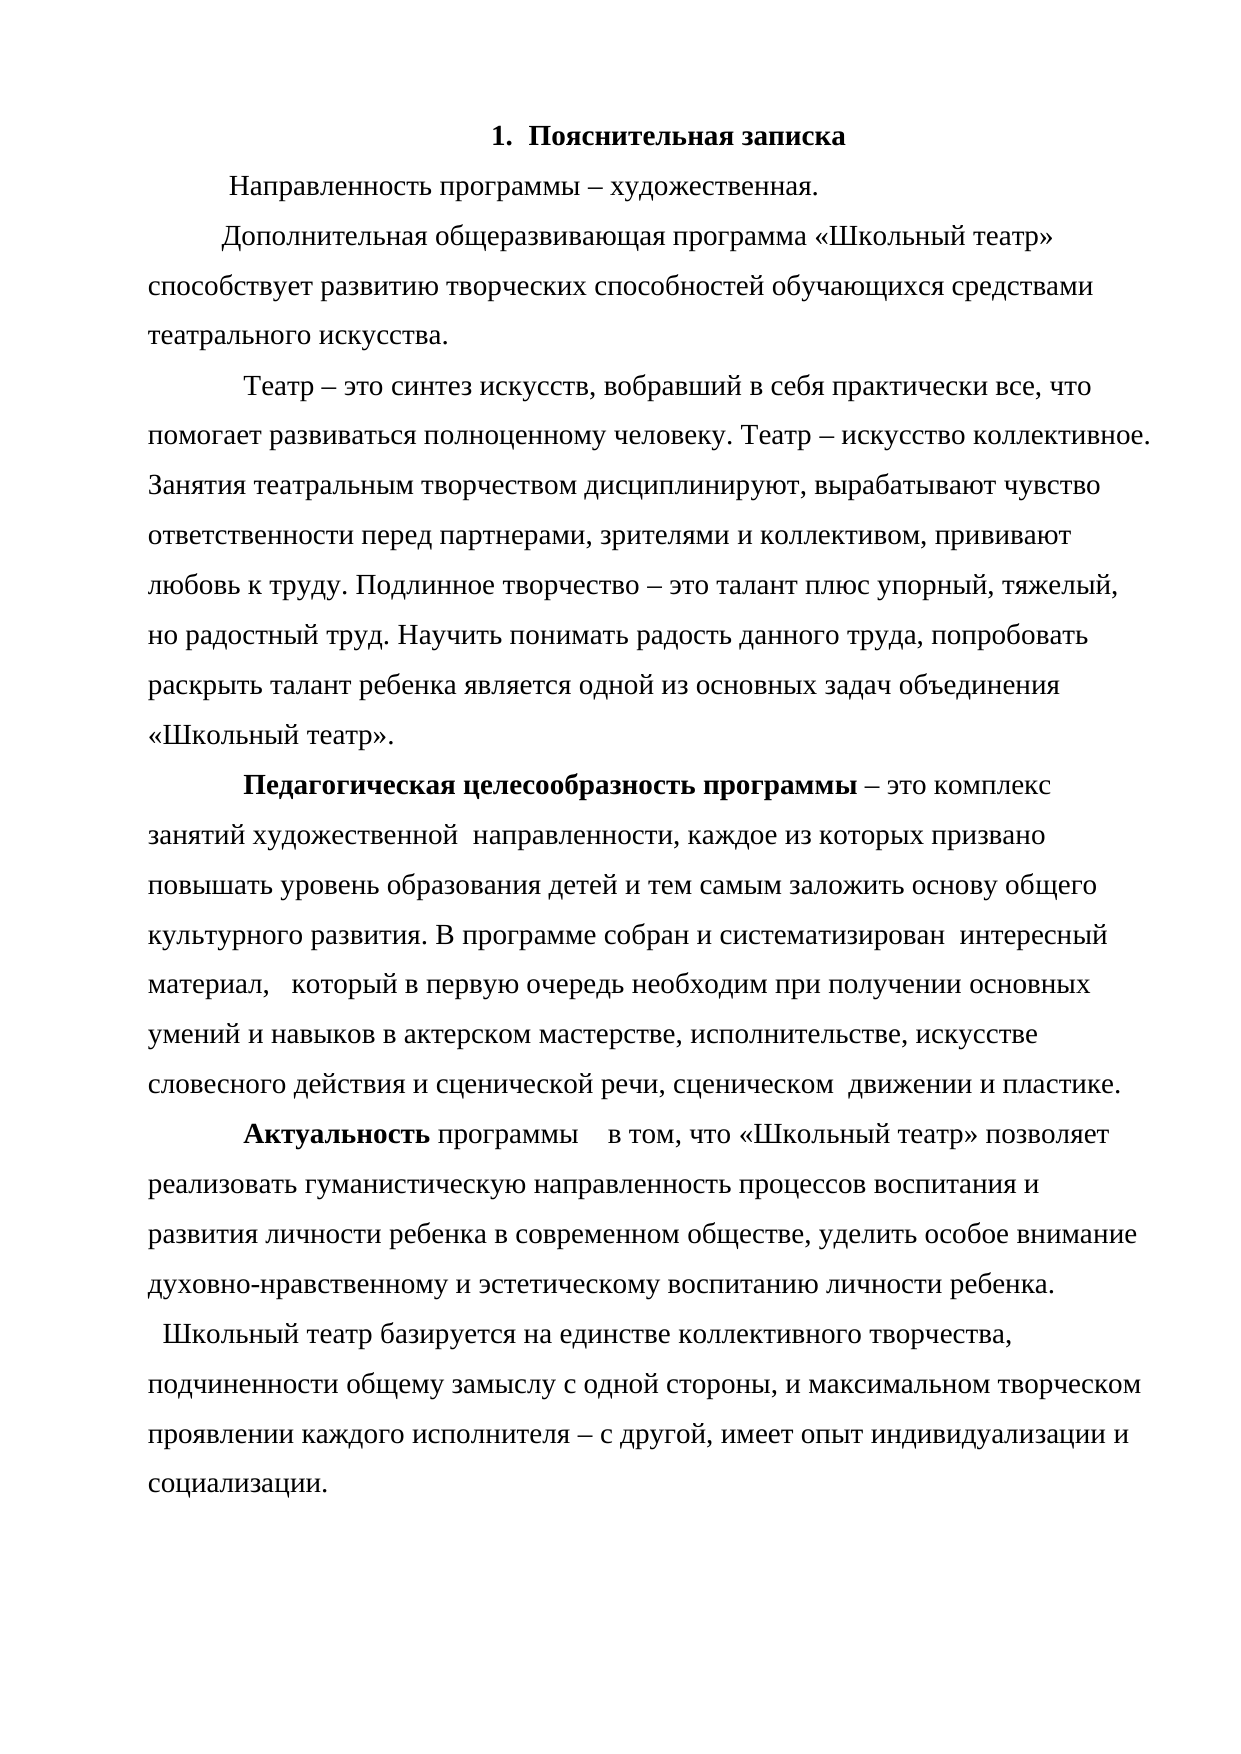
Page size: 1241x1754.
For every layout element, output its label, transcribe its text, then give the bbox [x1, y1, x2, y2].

text Педагогическая целесообразность программы – это комплекс занятий художественной направленности, каждое из которых призвано повышать уровень образования детей и тем самым заложить основу общего культурного развития. В программе собран и систематизирован интересный материал, который в первую очередь необходим при получении основных умений и навыков в актерском мастерстве, исполнительстве, искусстве словесного действия и сценической речи, сценическом движении и пластике. [148, 767, 1129, 1100]
text Дополнительная общеразвивающая программа «Школьный театр» способствует развитию творческих способностей обучающихся средствами театрального искусства. [148, 218, 1100, 351]
text Актуальность программы в том, что «Школьный театр» позволяет реализовать гуманистическую направленность процессов воспитания и развития личности ребенка в современном обществе, уделить особое внимание духовно-нравственному и эстетическому воспитанию личности ребенка. [148, 1116, 1144, 1299]
text Школьный театр базируется на единстве коллективного творчества, подчиненности общему замыслу с одной стороны, и максимальном творческом проявлении каждого исполнителя – с другой, имеет опыт индивидуализации и социализации. [148, 1316, 1148, 1499]
text 1. Пояснительная записка Направленность программы – художественная. [229, 118, 853, 201]
text Театр – это синтез искусств, вобравший в себя практически все, что помогает развиваться полноценному человеку. Театр – искусство коллективное. Занятия театральным творчеством дисциплинируют, вырабатывают чувство ответственности перед партнерами, зрителями и коллективом, прививают любовь к труду. Подлинное творчество – это талант плюс упорный, тяжелый, но радостный труд. Научить понимать радость данного труда, попробовать раскрыть талант ребенка является одной из основных задач объединения «Школьный театр». [148, 368, 1157, 750]
